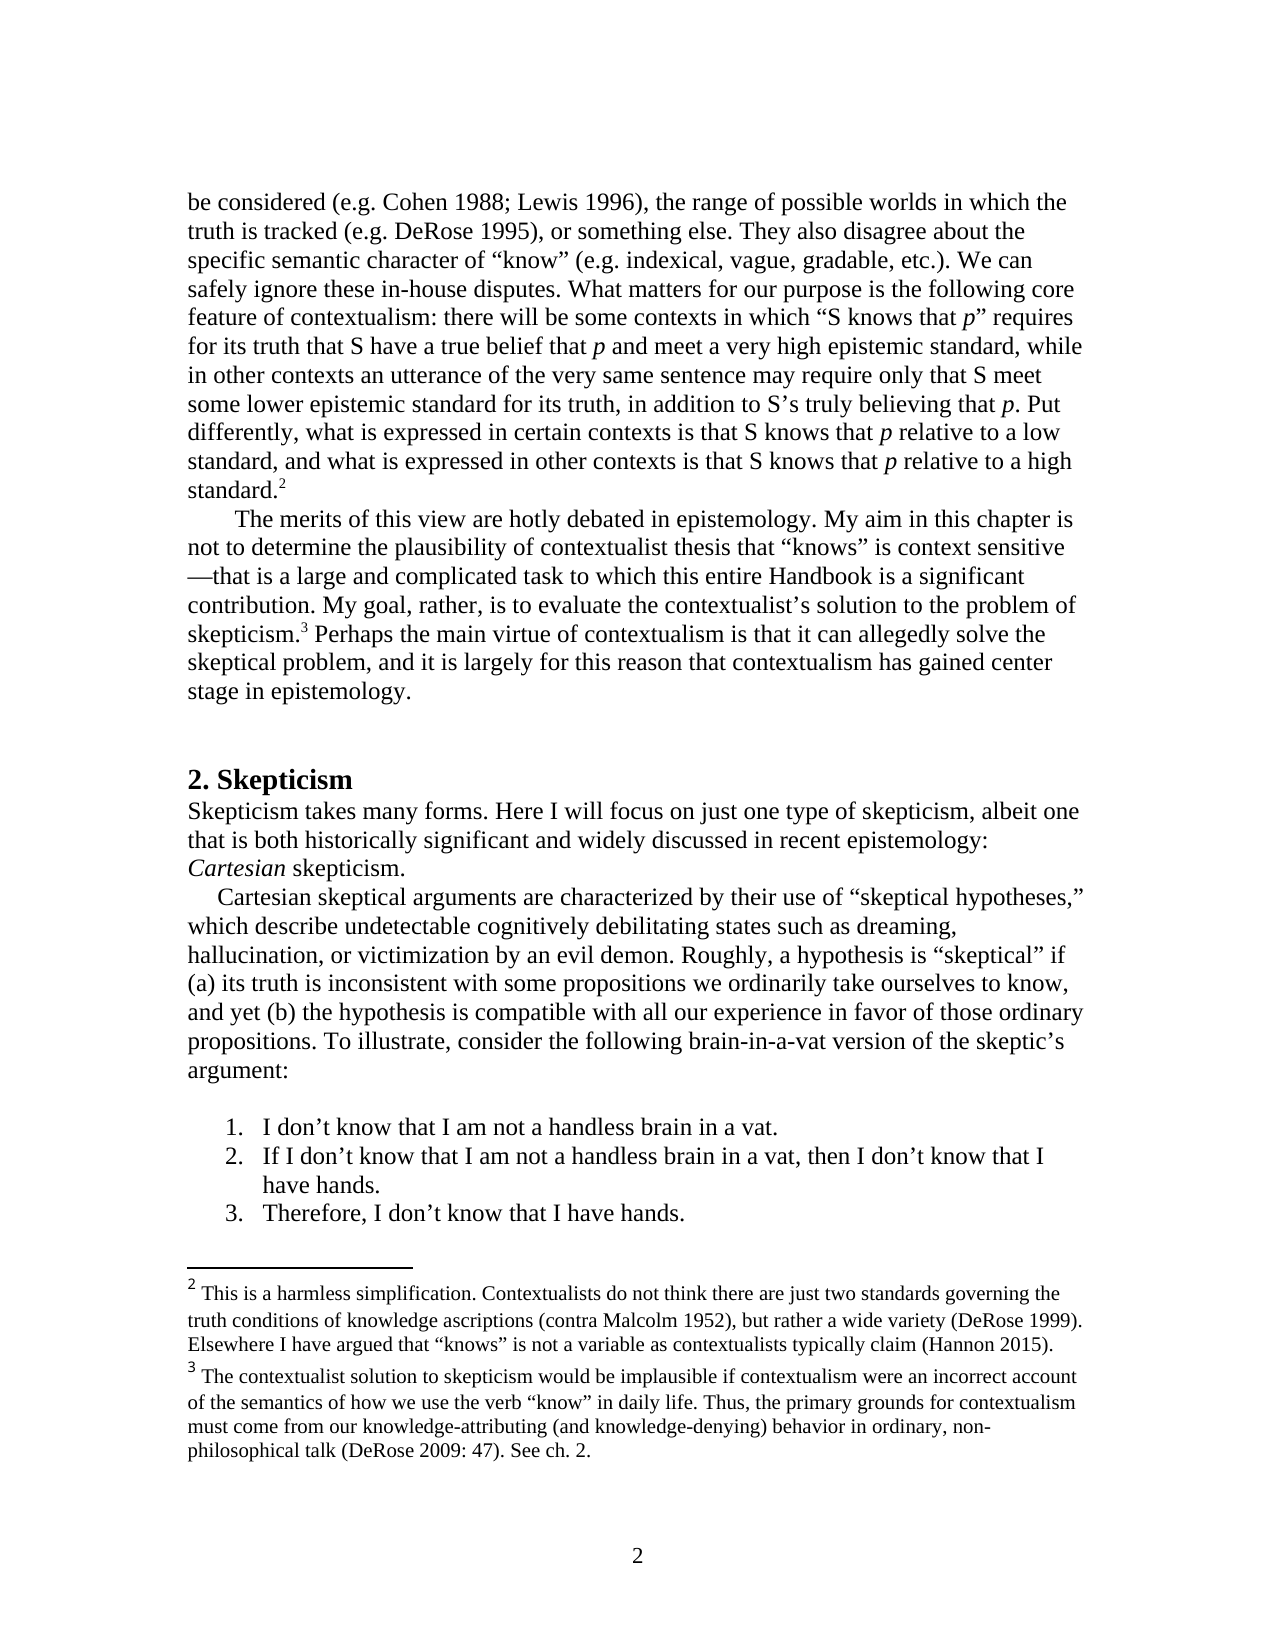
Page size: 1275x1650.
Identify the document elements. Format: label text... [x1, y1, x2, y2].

text Cartesian skeptical arguments are characterized by their use of “skeptical hypotheses,” which describe undetectable cognitively debilitating states such as dreaming, hallucination, or victimization by an evil demon. Roughly, a hypothesis is “skeptical” if (a) its truth is inconsistent with some propositions we ordinarily take ourselves to know, and yet (b) the hypothesis is compatible with all our experience in favor of those ordinary propositions. To illustrate, consider the following brain-in-a-vat version of the skeptic’s argument: [187, 882, 1087, 1083]
text Skepticism takes many forms. Here I will focus on just one type of skepticism, albeit one that is both historically significant and widely discussed in recent epistemology: Cartesian skepticism. [187, 796, 1087, 882]
list I don’t know that I am not a handless brain in a vat. [225, 1112, 1087, 1141]
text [187, 187, 1087, 504]
text 2. Skepticism [187, 762, 1087, 796]
text The merits of this view are hotly debated in epistemology. My aim in this chapter is not to determine the plausibility of contextualist thesis that “knows” is context sensitive—that is a large and complicated task to which this entire Handbook is a significant contribution. My goal, rather, is to evaluate the contextualist’s solution to the problem of skepticism. Perhaps the main virtue of contextualism is that it can allegedly solve the skeptical problem, and it is largely for this reason that contextualism has gained center stage in epistemology. [187, 504, 1087, 705]
list If I don’t know that I am not a handless brain in a vat, then I don’t know that I have hands. [225, 1141, 1087, 1198]
list Therefore, I don’t know that I have hands. [225, 1198, 1087, 1227]
